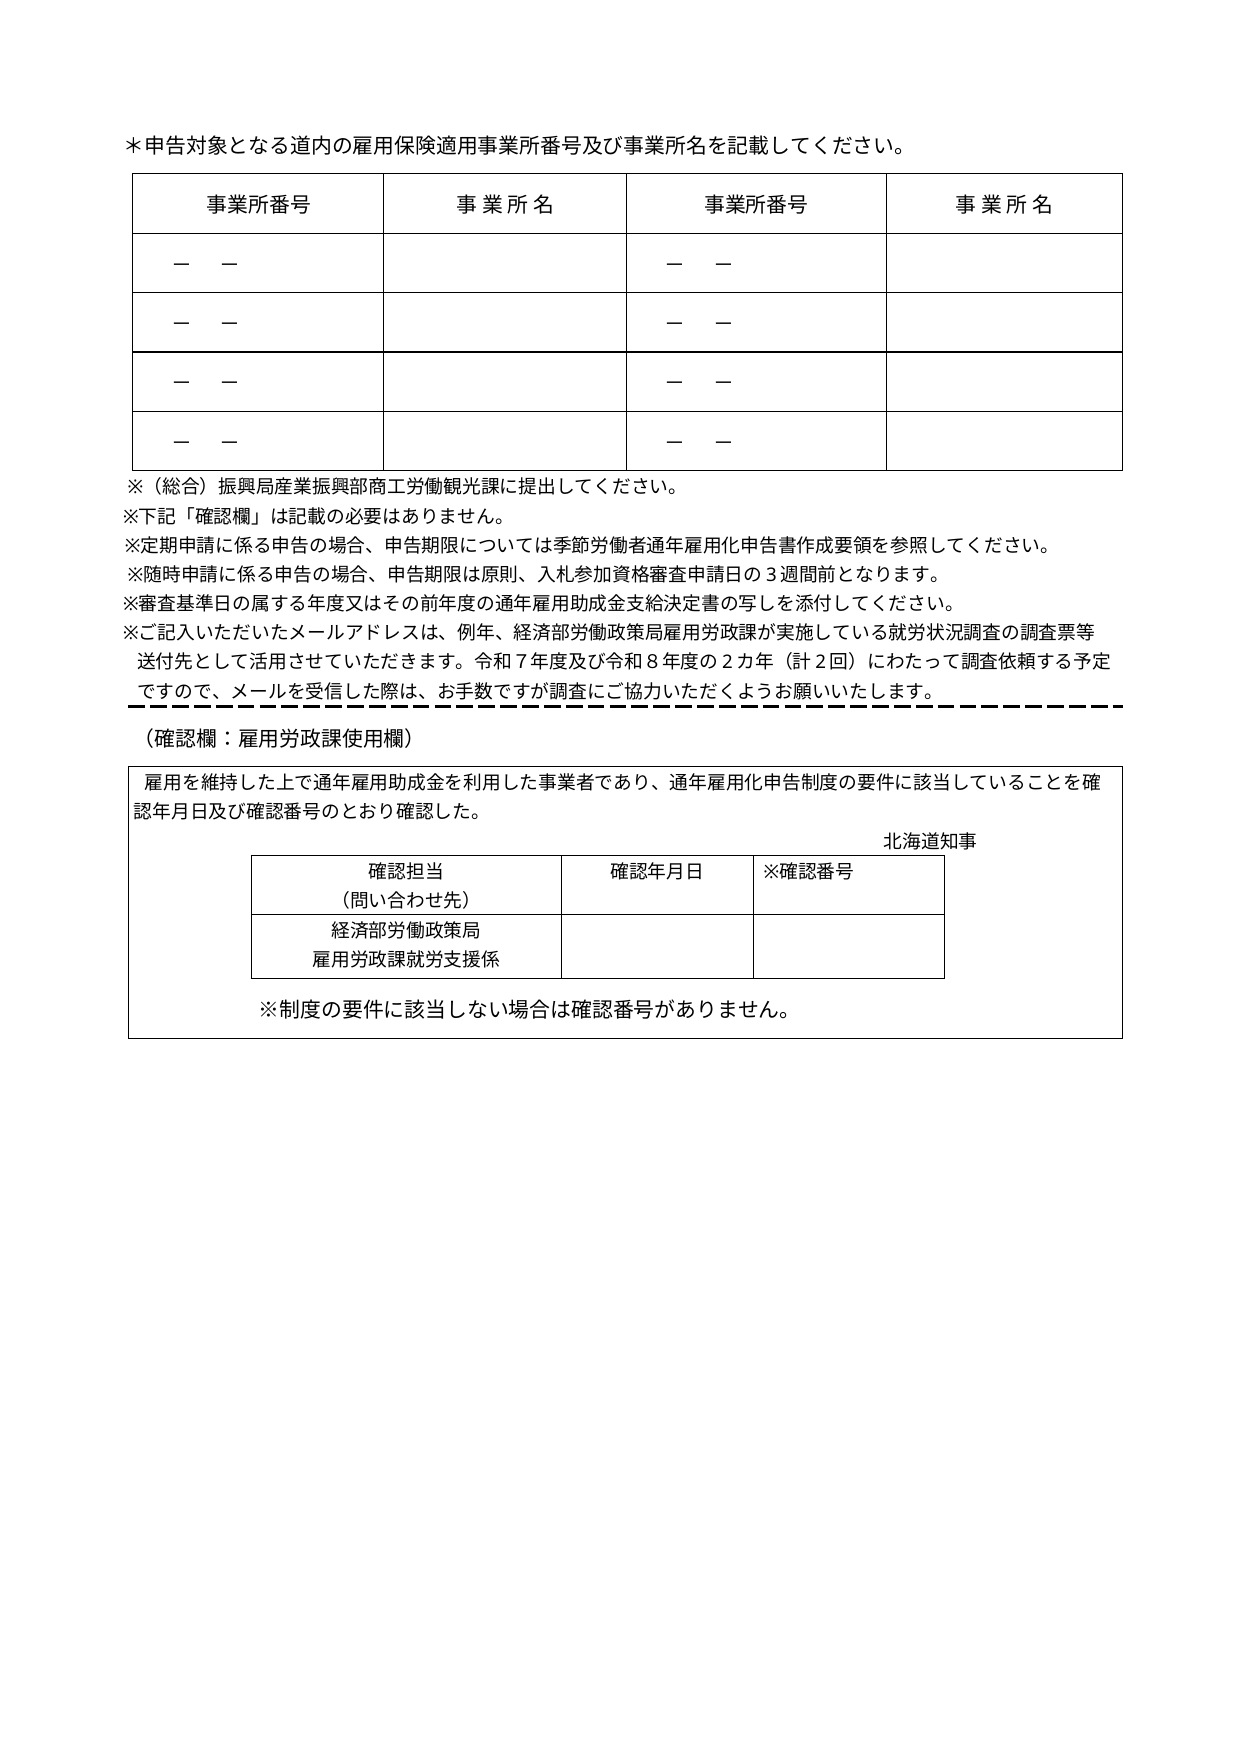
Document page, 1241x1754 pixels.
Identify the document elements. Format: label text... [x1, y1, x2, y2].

table_header 事業所番号 [133, 174, 383, 233]
table_cell － － [627, 293, 886, 351]
table_cell － － [133, 234, 383, 292]
table_cell － － [627, 412, 886, 470]
table_cell － － [133, 293, 383, 351]
table_cell [887, 234, 1122, 292]
text ※ご記入いただいたメールアドレスは、例年、経済部労働政策局雇用労政課が実施している就労状況調査の調査票等 [118, 617, 1122, 646]
text 送付先として活用させていただきます。令和７年度及び令和８年度の2カ年（計2回）にわたって調査依頼する予定 [137, 646, 1122, 675]
table_cell － － [627, 353, 886, 411]
table_header 事 業 所 名 [887, 174, 1122, 233]
table_cell － － [133, 353, 383, 411]
table_header 事業所番号 [627, 174, 886, 233]
text ※定期申請に係る申告の場合、申告期限については季節労働者通年雇用化申告書作成要領を参照してください。 [118, 529, 1122, 559]
text ※（総合）振興局産業振興部商工労働観光課に提出してください。 [118, 471, 1122, 500]
text ※審査基準日の属する年度又はその前年度の通年雇用助成金支給決定書の写しを添付してください。 [118, 588, 1122, 617]
table_header （確認欄：雇用労政課使用欄） [128, 705, 1123, 766]
table_cell [384, 234, 626, 292]
table_cell [384, 412, 626, 470]
text ※随時申請に係る申告の場合、申告期限は原則、入札参加資格審査申請日の3週間前となります。 [118, 559, 1122, 588]
table_cell [887, 293, 1122, 351]
text ＊申告対象となる道内の雇用保険適用事業所番号及び事業所名を記載してください。 [118, 115, 1122, 173]
text ※下記「確認欄」は記載の必要はありません。 [118, 500, 1122, 529]
table_cell [384, 353, 626, 411]
table_cell [887, 353, 1122, 411]
table_cell [384, 293, 626, 351]
table_cell 雇用を維持した上で通年雇用助成金を利用した事業者であり、通年雇用化申告制度の要件に該当していることを確認年月日及び確認番号のとおり確認した。 北海道知事 ※制度の要件に該当しない場合は確認番号がありません。 [129, 767, 1122, 1037]
text ですので、メールを受信した際は、お手数ですが調査にご協力いただくようお願いいたします。 [137, 675, 1122, 704]
table_cell － － [627, 234, 886, 292]
table_cell [887, 412, 1122, 470]
table_header 事 業 所 名 [384, 174, 626, 233]
table_cell － － [133, 412, 383, 470]
